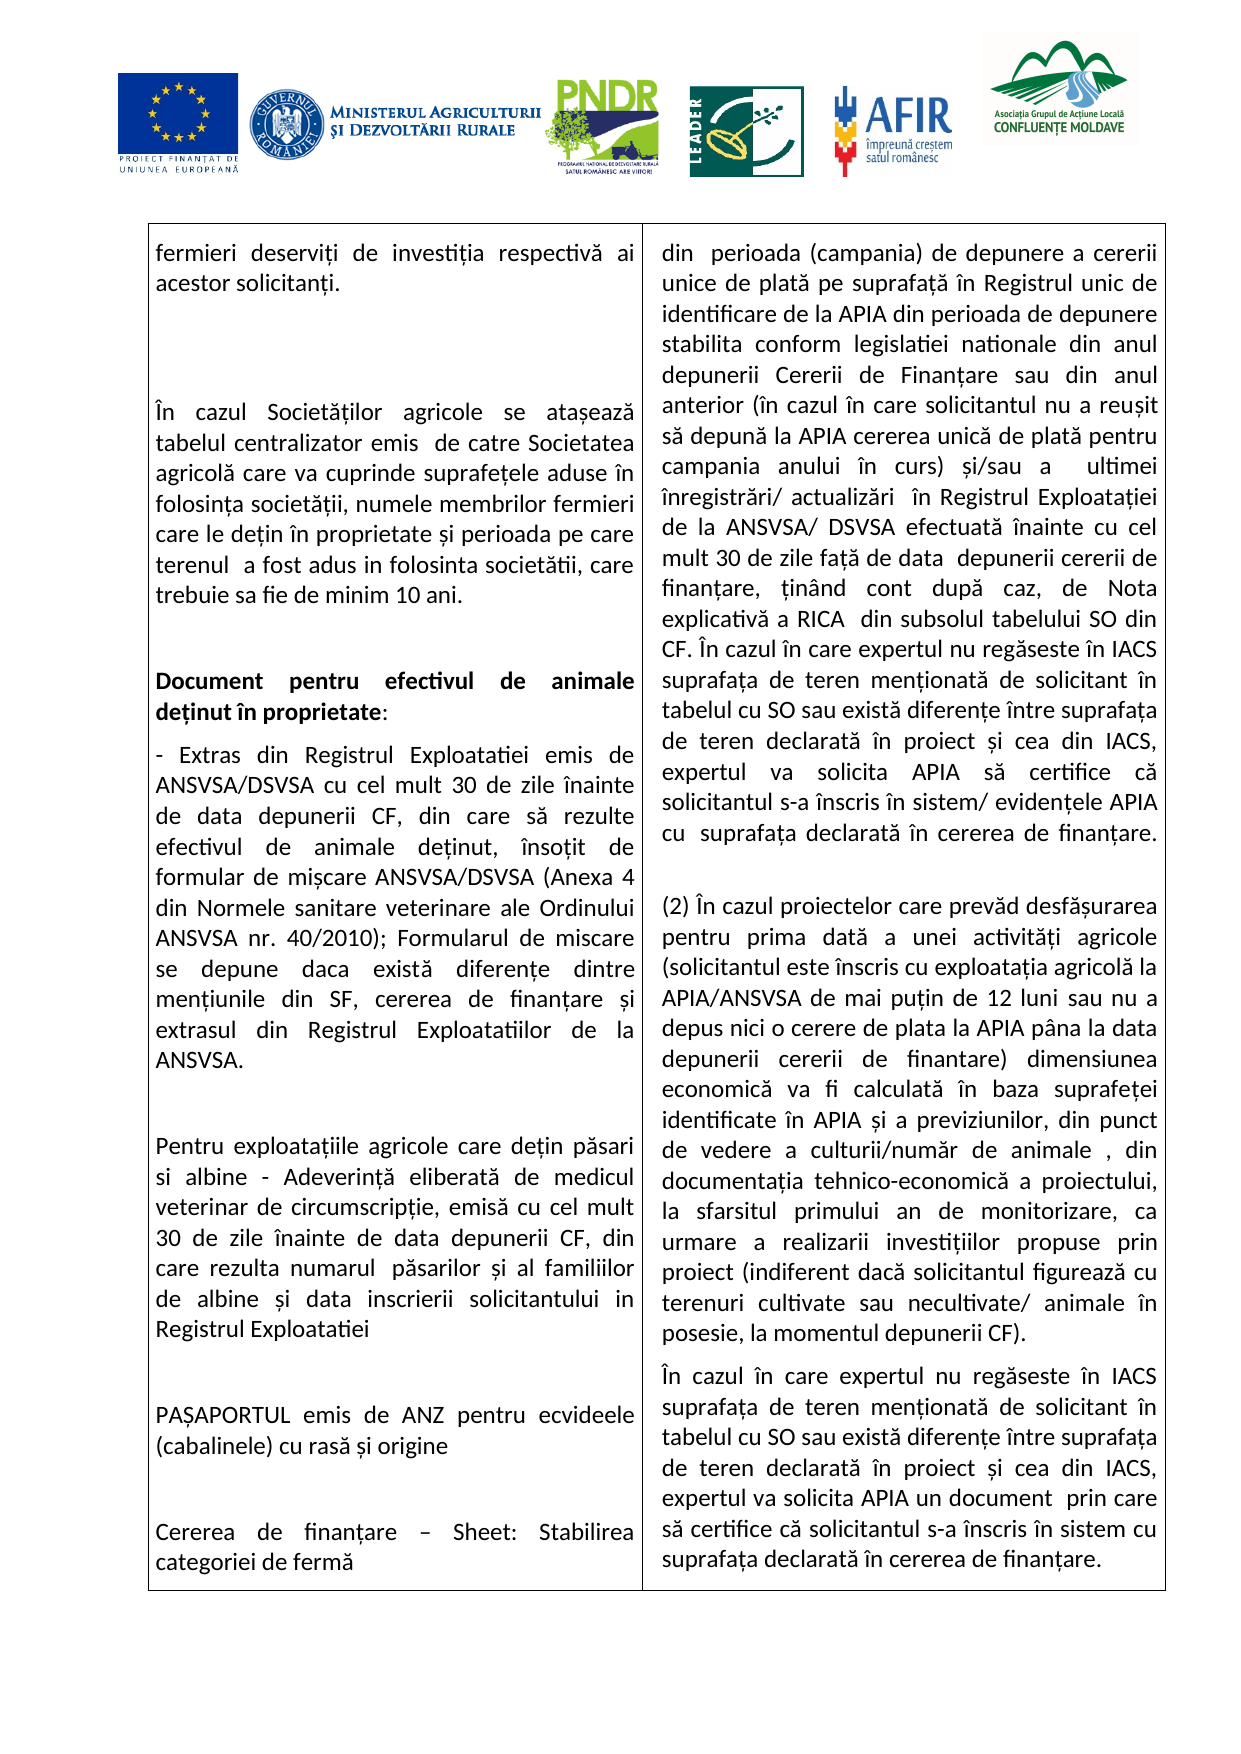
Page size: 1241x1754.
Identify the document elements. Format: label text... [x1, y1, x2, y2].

picture [834, 86, 952, 177]
picture [982, 31, 1139, 146]
picture [118, 73, 659, 177]
picture [689, 86, 804, 177]
